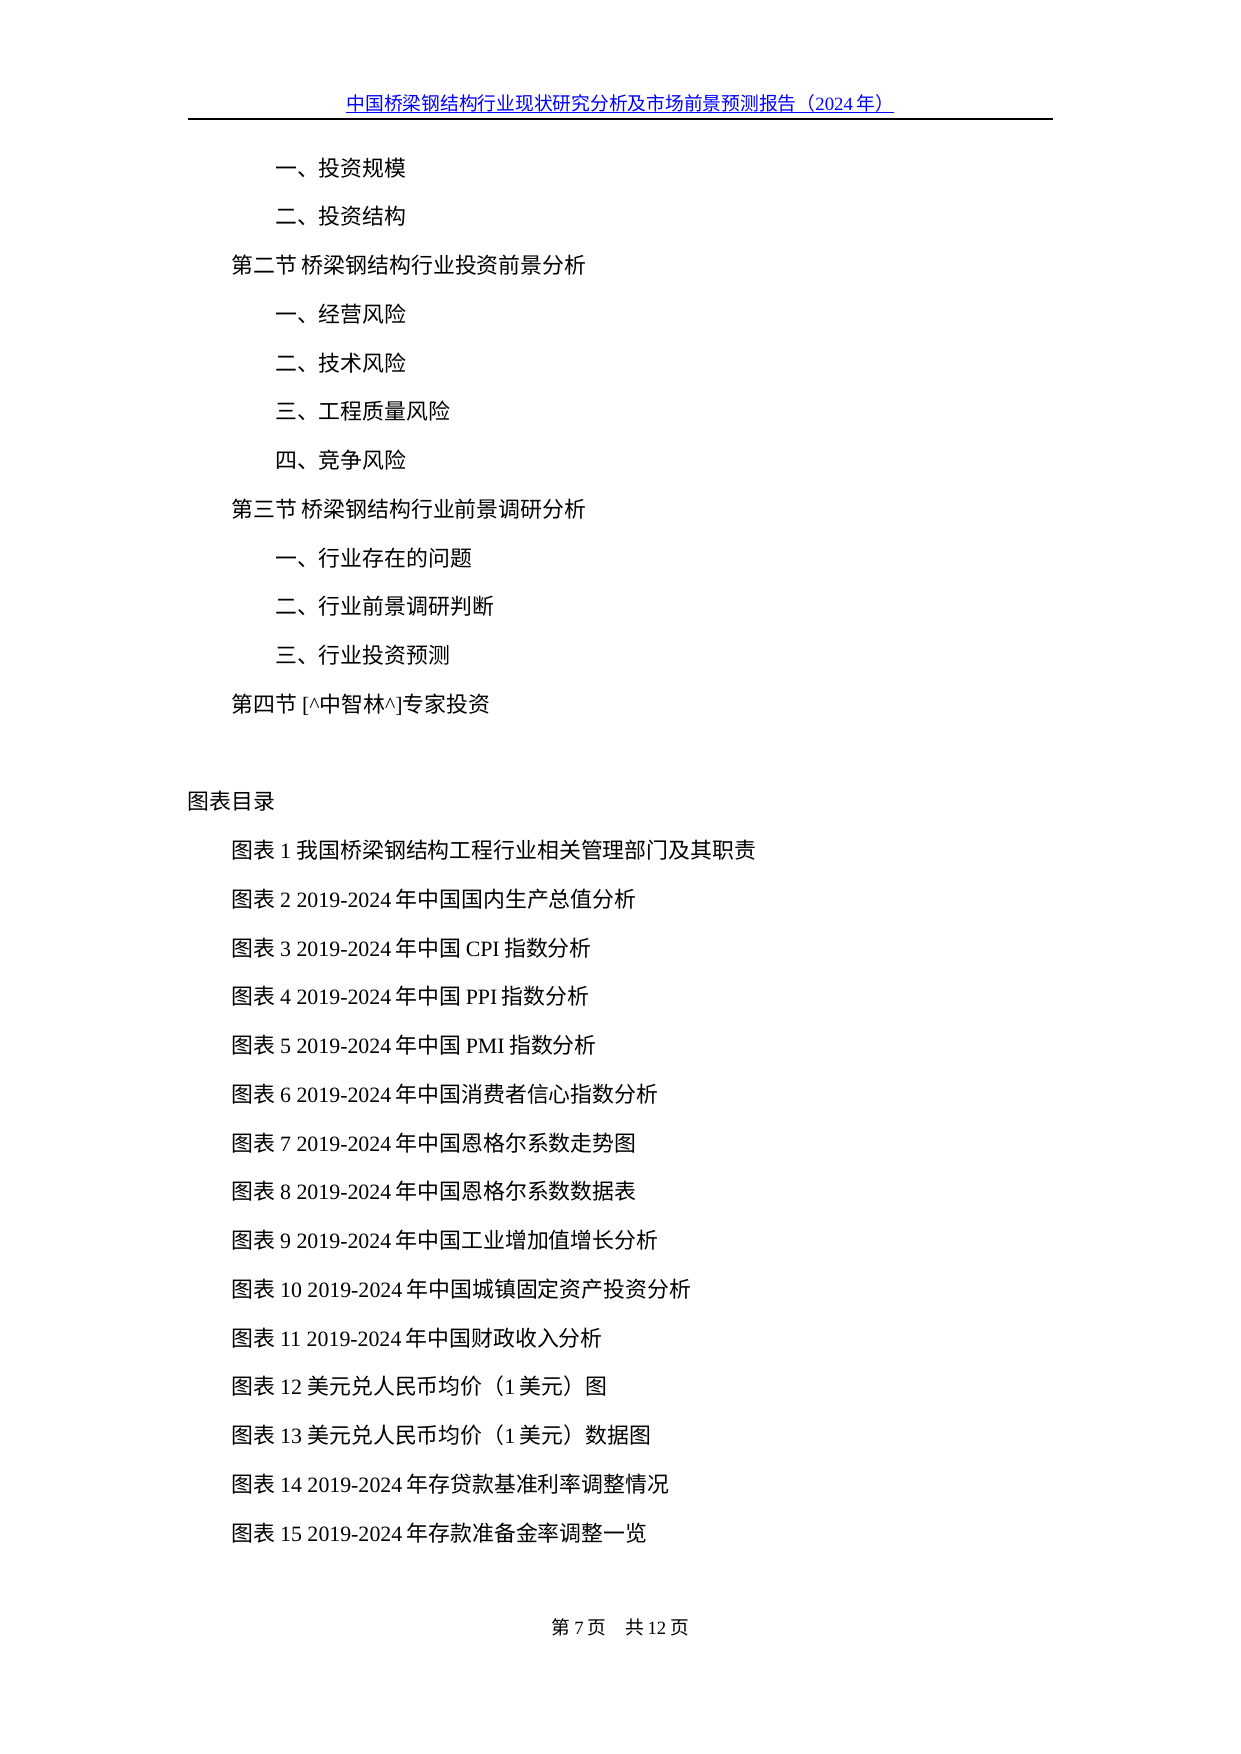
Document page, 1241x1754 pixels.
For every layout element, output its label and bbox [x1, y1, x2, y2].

text [187, 150, 1053, 1548]
